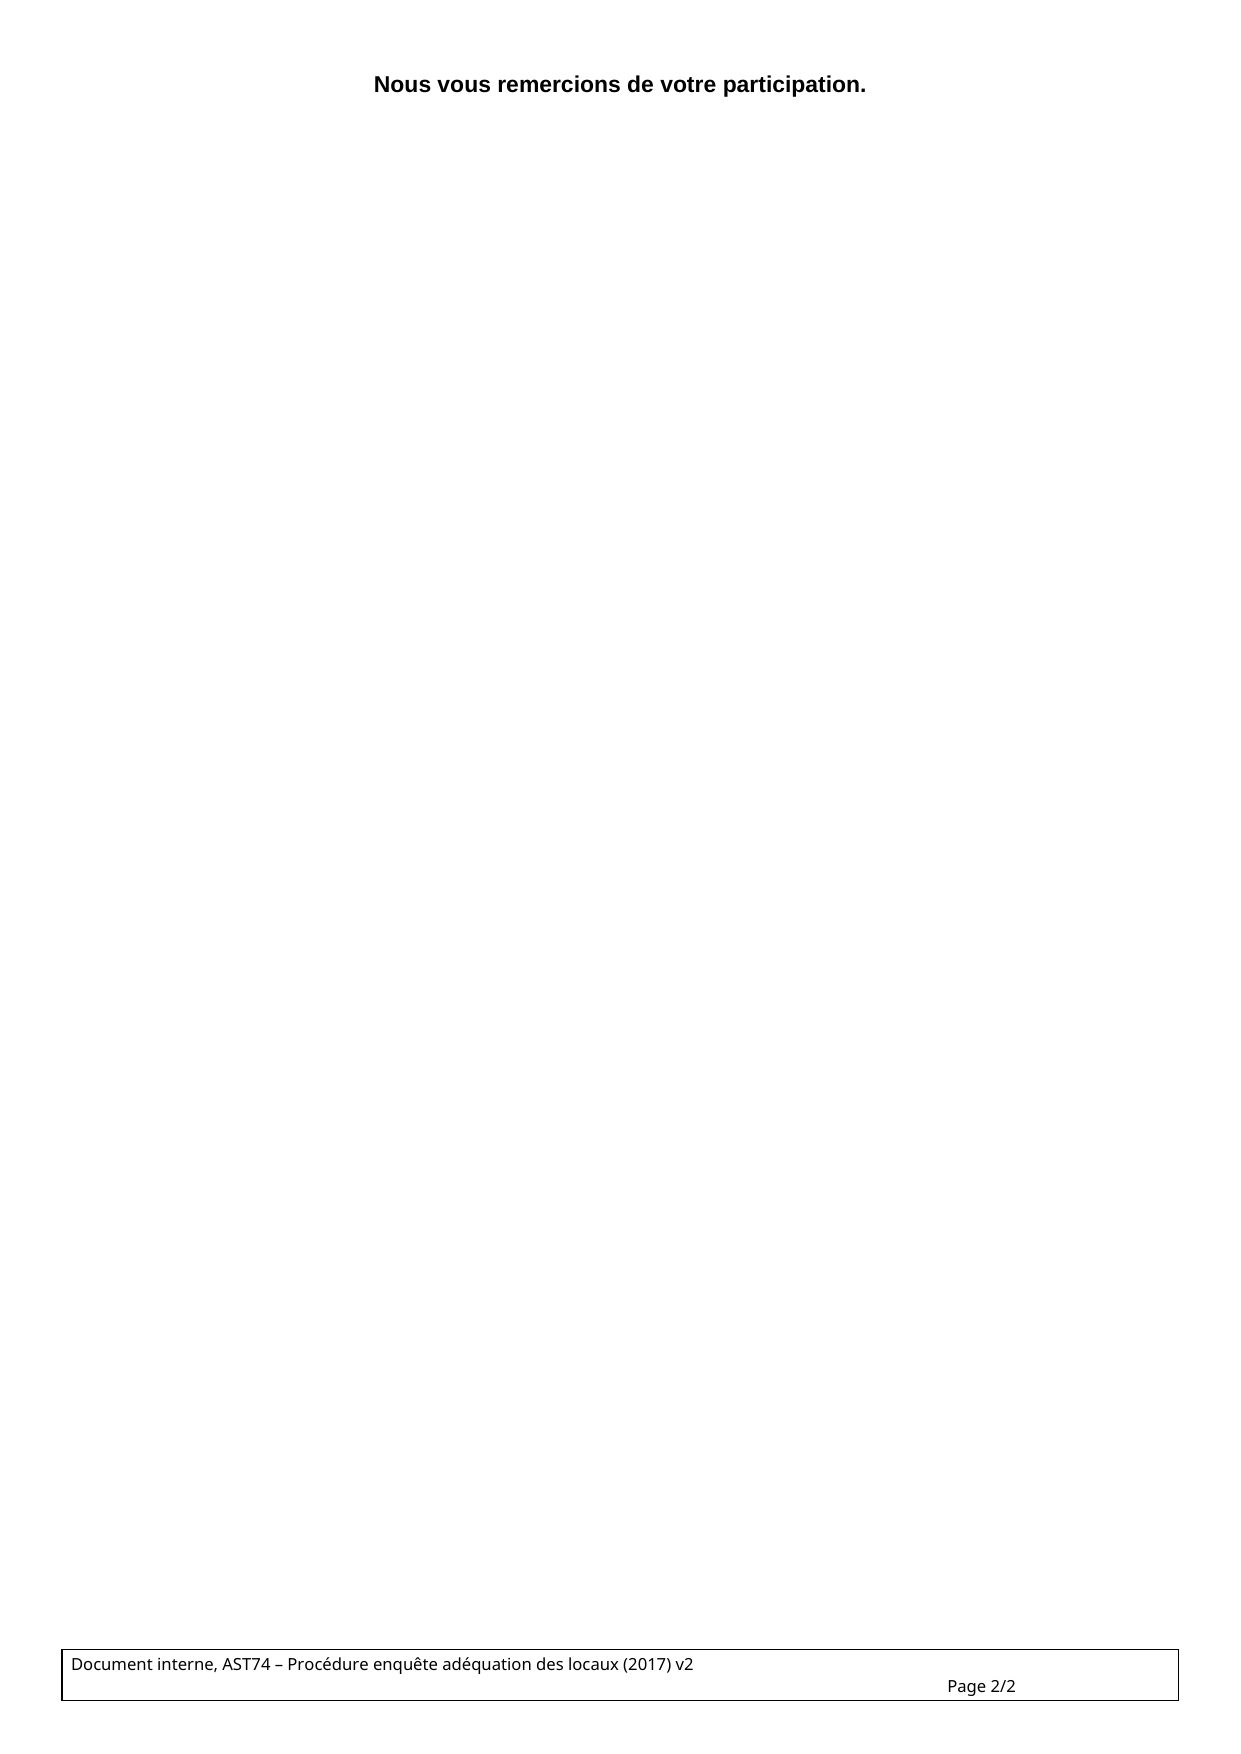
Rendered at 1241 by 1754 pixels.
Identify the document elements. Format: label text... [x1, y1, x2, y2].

text Nous vous remercions de votre participation. [71, 71, 1169, 97]
